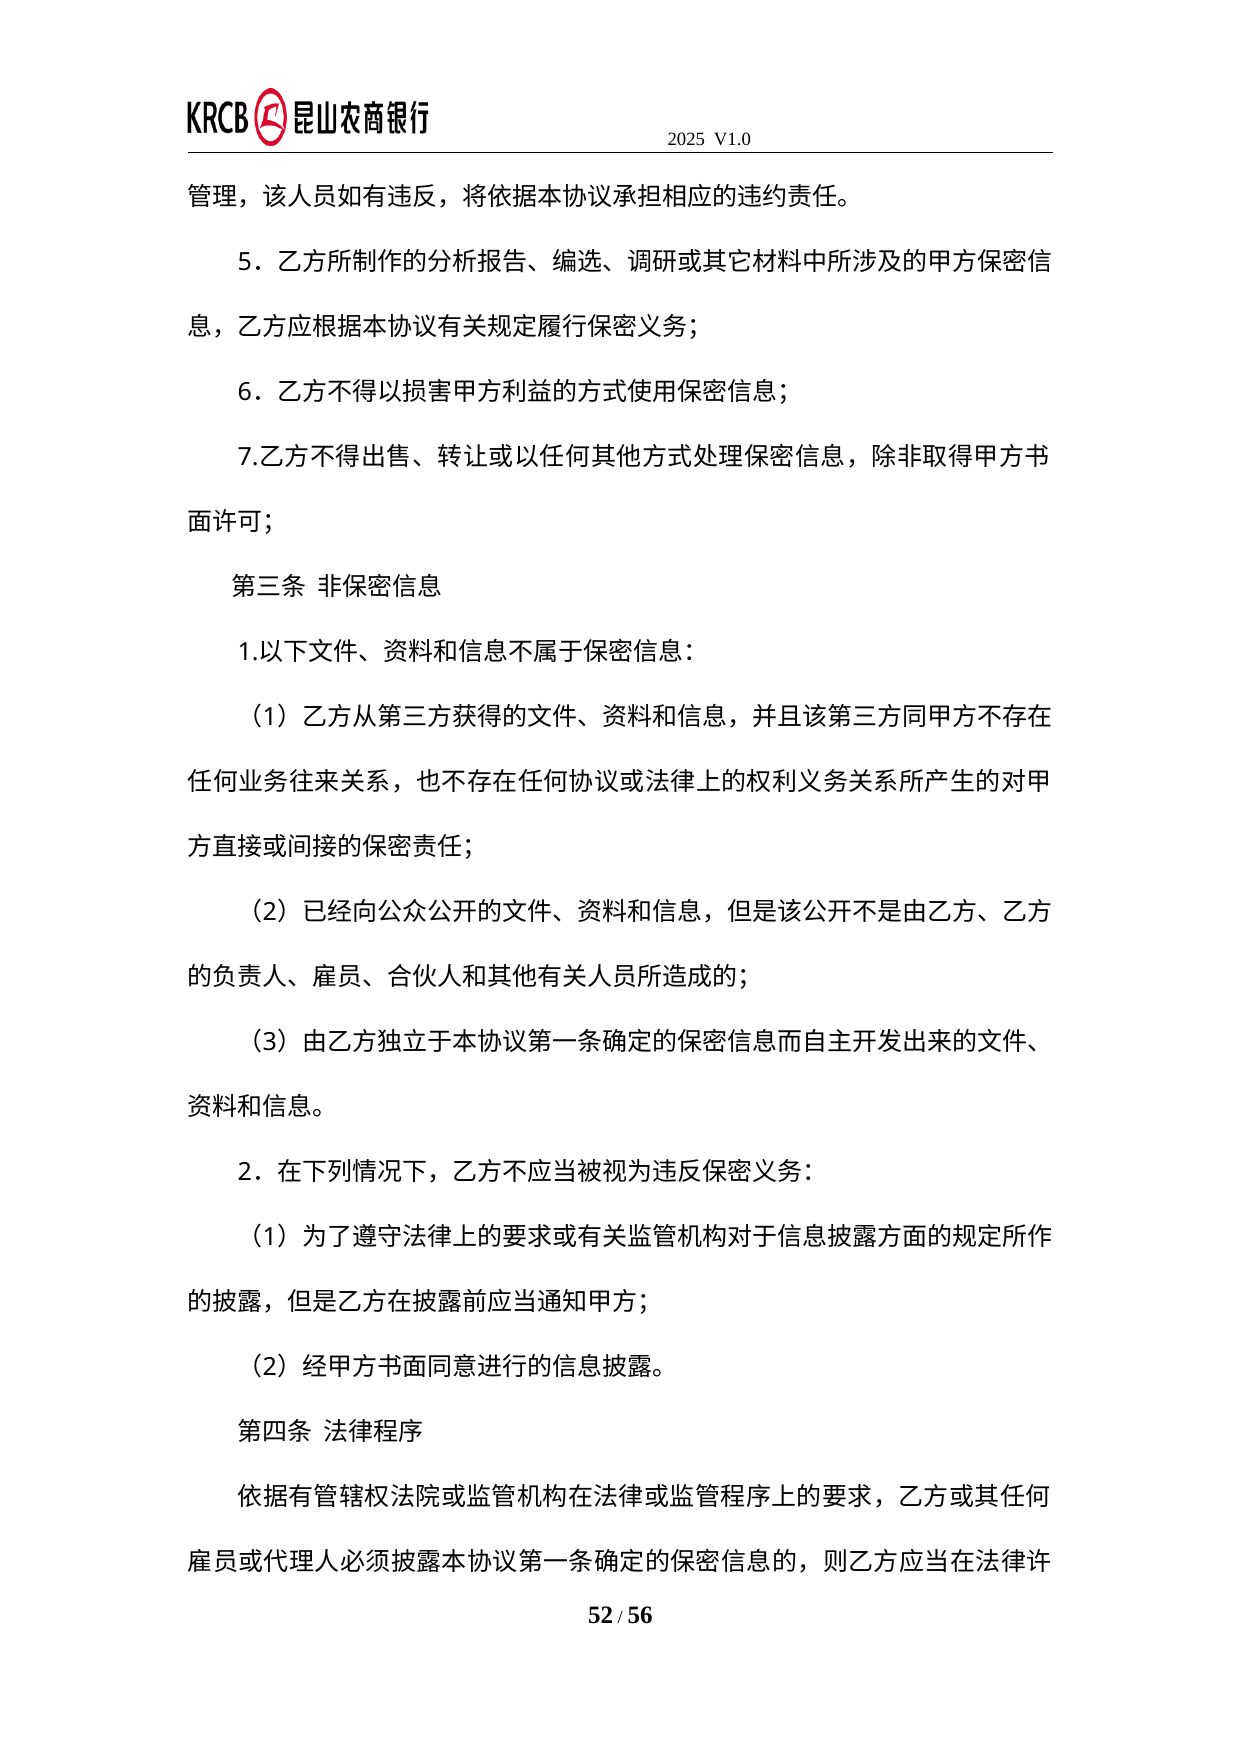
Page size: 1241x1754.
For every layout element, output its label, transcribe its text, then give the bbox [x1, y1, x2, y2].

text （3）由乙方独立于本协议第一条确定的保密信息而自主开发出来的文件、资料和信息。 [187, 1007, 1053, 1137]
text （2）已经向公众公开的文件、资料和信息，但是该公开不是由乙方、乙方的负责人、雇员、合伙人和其他有关人员所造成的； [187, 877, 1053, 1007]
text （1）乙方从第三方获得的文件、资料和信息，并且该第三方同甲方不存在任何业务往来关系，也不存在任何协议或法律上的权利义务关系所产生的对甲方直接或间接的保密责任； [187, 682, 1053, 877]
text （1）为了遵守法律上的要求或有关监管机构对于信息披露方面的规定所作的披露，但是乙方在披露前应当通知甲方； [187, 1202, 1053, 1332]
text 1.以下文件、资料和信息不属于保密信息： [187, 617, 1053, 682]
text （2）经甲方书面同意进行的信息披露。 [187, 1332, 1053, 1397]
text 2．在下列情况下，乙方不应当被视为违反保密义务： [187, 1137, 1053, 1202]
text 第四条 法律程序 [187, 1397, 1053, 1462]
text 7.乙方不得出售、转让或以任何其他方式处理保密信息，除非取得甲方书面许可； [187, 422, 1053, 552]
text 依据有管辖权法院或监管机构在法律或监管程序上的要求，乙方或其任何雇员或代理人必须披露本协议第一条确定的保密信息的，则乙方应当在法律许可的条件下立即采取下列措施： [187, 1462, 1053, 1592]
text 第三条 非保密信息 [187, 552, 1053, 617]
text 4．乙方负责要求参与本项目的工作人员出具保密承诺函，并对其进行监督管理，该人员如有违反，将依据本协议承担相应的违约责任。 [187, 162, 1053, 227]
text 5．乙方所制作的分析报告、编选、调研或其它材料中所涉及的甲方保密信息，乙方应根据本协议有关规定履行保密义务； [187, 227, 1053, 357]
text 6．乙方不得以损害甲方利益的方式使用保密信息； [187, 357, 1053, 422]
picture [187, 88, 429, 146]
